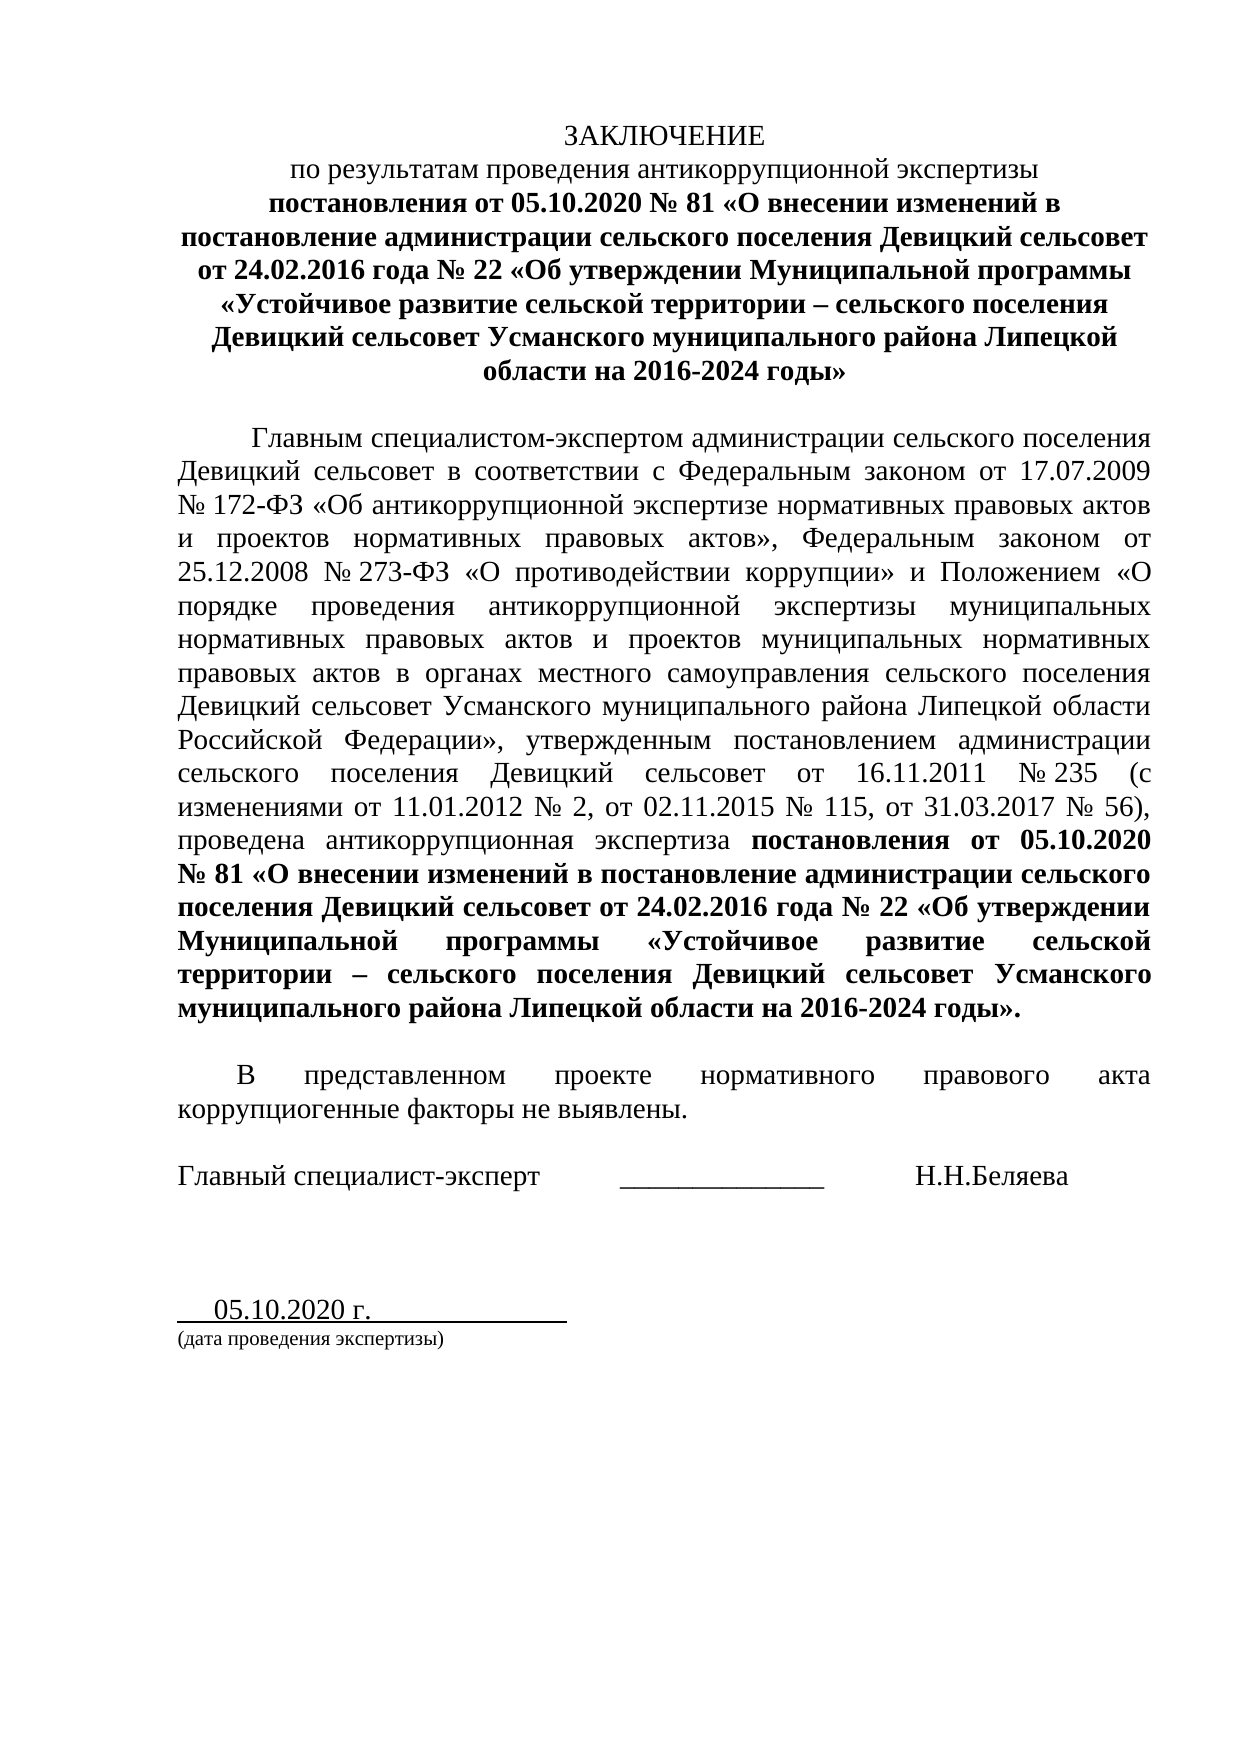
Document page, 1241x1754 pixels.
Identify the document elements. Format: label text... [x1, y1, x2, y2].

text Главный специалист-эксперт ______________ Н.Н.Беляева [177, 1158, 1152, 1191]
text 05.10.2020 г. [177, 1292, 1152, 1326]
text по результатам проведения антикоррупционной экспертизы [177, 152, 1152, 185]
text постановления от 05.10.2020 № 81 «О внесении изменений в постановление администрации сельского поселения Девицкий сельсовет от 24.02.2016 года № 22 «Об утверждении Муниципальной программы «Устойчивое развитие сельской территории – сельского поселения Девицкий сельсовет Усманского муниципального района Липецкой области на 2016-2024 годы» [177, 185, 1152, 386]
text В представленном проекте нормативного правового акта коррупциогенные факторы не выявлены. [177, 1057, 1152, 1124]
text (дата проведения экспертизы) [177, 1326, 1152, 1350]
text ЗАКЛЮЧЕНИЕ [177, 118, 1152, 152]
text Главным специалистом-экспертом администрации сельского поселения Девицкий сельсовет в соответствии с Федеральным законом от 17.07.2009 № 172-ФЗ «Об антикоррупционной экспертизе нормативных правовых актов и проектов нормативных правовых актов», Федеральным законом от 25.12.2008 № 273-ФЗ «О противодействии коррупции» и Положением «О порядке проведения антикоррупционной экспертизы муниципальных нормативных правовых актов и проектов муниципальных нормативных правовых актов в органах местного самоуправления сельского поселения Девицкий сельсовет Усманского муниципального района Липецкой области Российской Федерации», утвержденным постановлением администрации сельского поселения Девицкий сельсовет от 16.11.2011 № 235 (с изменениями от 11.01.2012 № 2, от 02.11.2015 № 115, от 31.03.2017 № 56), проведена антикоррупционная экспертиза постановления от 05.10.2020 № 81 «О внесении изменений в постановление администрации сельского поселения Девицкий сельсовет от 24.02.2016 года № 22 «Об утверждении Муниципальной программы «Устойчивое развитие сельской территории – сельского поселения Девицкий сельсовет Усманского муниципального района Липецкой области на 2016-2024 годы». [177, 420, 1152, 1024]
